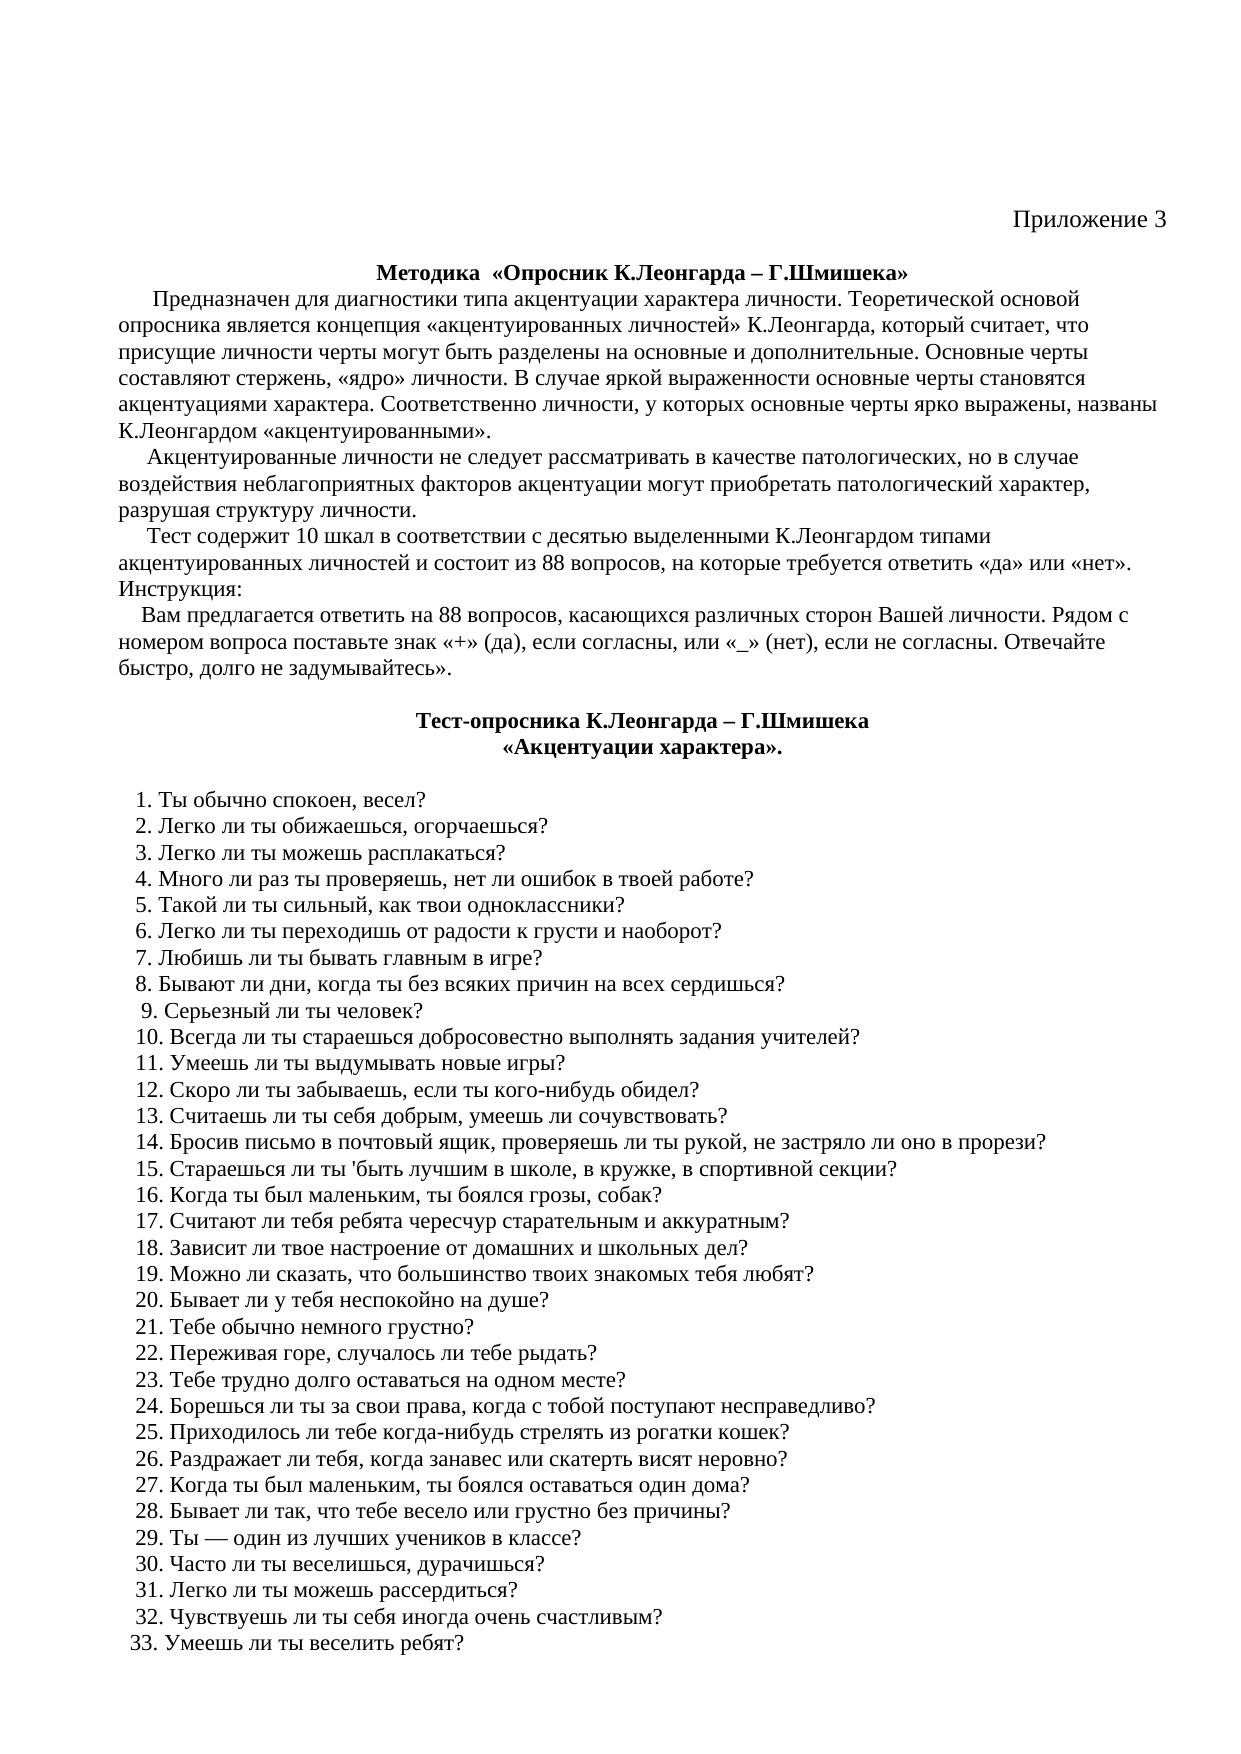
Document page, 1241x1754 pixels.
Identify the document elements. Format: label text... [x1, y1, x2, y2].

text 1. Ты обычно спокоен, весел? [118, 786, 1167, 812]
text 26. Раздражает ли тебя, когда занавес или скатерть висят неровно? [118, 1445, 1167, 1471]
text 13. Считаешь ли ты себя добрым, умеешь ли сочувствовать? [118, 1102, 1167, 1128]
text 28. Бывает ли так, что тебе весело или грустно без причины? [118, 1497, 1167, 1524]
text Тест содержит 10 шкал в соответствии с десятью выделенными К.Леонгардом типами акцентуированных личностей и состоит из 88 вопросов, на которые требуется ответить «да» или «нет». [118, 522, 1167, 575]
text 24. Борешься ли ты за свои права, когда с тобой поступают несправедливо? [118, 1392, 1167, 1418]
text 30. Часто ли ты веселишься, дурачишься? [118, 1550, 1167, 1576]
text Приложение 3 [118, 204, 1167, 232]
text Предназначен для диагностики типа акцентуации характера личности. Теоретической основой опросника является концепция «акцентуированных личностей» К.Леонгарда, который считает, что присущие личности черты могут быть разделены на основные и дополнительные. Основные черты составляют стержень, «ядро» личности. В случае яркой выраженности основные черты становятся акцентуациями характера. Соответственно личности, у которых основные черты ярко выражены, названы К.Леонгардом «акцентуированными». [118, 285, 1167, 443]
text Тест-опросника К.Леонгарда – Г.Шмишека [118, 707, 1167, 733]
text 31. Легко ли ты можешь рассердиться? [118, 1576, 1167, 1603]
text 16. Когда ты был маленьким, ты боялся грозы, собак? [118, 1181, 1167, 1207]
text Методика «Опросник К.Леонгарда – Г.Шмишека» [118, 259, 1167, 285]
text 18. Зависит ли твое настроение от домашних и школьных дел? [118, 1234, 1167, 1260]
text 23. Тебе трудно долго оставаться на одном месте? [118, 1366, 1167, 1392]
text 17. Считают ли тебя ребята чересчур старательным и аккуратным? [118, 1207, 1167, 1234]
text 20. Бывает ли у тебя неспокойно на душе? [118, 1287, 1167, 1313]
text 11. Умеешь ли ты выдумывать новые игры? [118, 1049, 1167, 1076]
text «Акцентуации характера». [118, 733, 1167, 759]
text 22. Переживая горе, случалось ли тебе рыдать? [118, 1339, 1167, 1366]
text 15. Стараешься ли ты 'быть лучшим в школе, в кружке, в спортивной секции? [118, 1155, 1167, 1181]
text 10. Всегда ли ты стараешься добросовестно выполнять задания учителей? [118, 1023, 1167, 1049]
text 12. Скоро ли ты забываешь, если ты кого-нибудь обидел? [118, 1076, 1167, 1102]
text Инструкция: [118, 575, 1167, 601]
text Акцентуированные личности не следует рассматривать в качестве патологических, но в случае воздействия неблагоприятных факторов акцентуации могут приобретать патологический характер, разрушая структуру личности. [118, 443, 1167, 522]
text 8. Бывают ли дни, когда ты без всяких причин на всех сердишься? [118, 970, 1167, 997]
text 14. Бросив письмо в почтовый ящик, проверяешь ли ты рукой, не застряло ли оно в прорези? [118, 1128, 1167, 1155]
text 5. Такой ли ты сильный, как твои одноклассники? [118, 891, 1167, 918]
text 2. Легко ли ты обижаешься, огорчаешься? [118, 812, 1167, 838]
text 33. Умеешь ли ты веселить ребят? [118, 1629, 1167, 1656]
text 25. Приходилось ли тебе когда-нибудь стрелять из рогатки кошек? [118, 1418, 1167, 1445]
text 6. Легко ли ты переходишь от радости к грусти и наоборот? [118, 918, 1167, 944]
text 9. Серьезный ли ты человек? [118, 997, 1167, 1023]
text 21. Тебе обычно немного грустно? [118, 1313, 1167, 1339]
text 19. Можно ли сказать, что большинство твоих знакомых тебя любят? [118, 1260, 1167, 1287]
text 32. Чувствуешь ли ты себя иногда очень счастливым? [118, 1603, 1167, 1629]
text 7. Любишь ли ты бывать главным в игре? [118, 944, 1167, 970]
text 4. Много ли раз ты проверяешь, нет ли ошибок в твоей работе? [118, 865, 1167, 891]
text 29. Ты — один из лучших учеников в классе? [118, 1524, 1167, 1550]
text Вам предлагается ответить на 88 вопросов, касающихся различных сторон Вашей личности. Рядом с номером вопроса поставьте знак «+» (да), если согласны, или «_» (нет), если не согласны. Отвечайте быстро, долго не задумывайтесь». [118, 601, 1167, 680]
text 3. Легко ли ты можешь расплакаться? [118, 838, 1167, 865]
text 27. Когда ты был маленьким, ты боялся оставаться один дома? [118, 1471, 1167, 1497]
